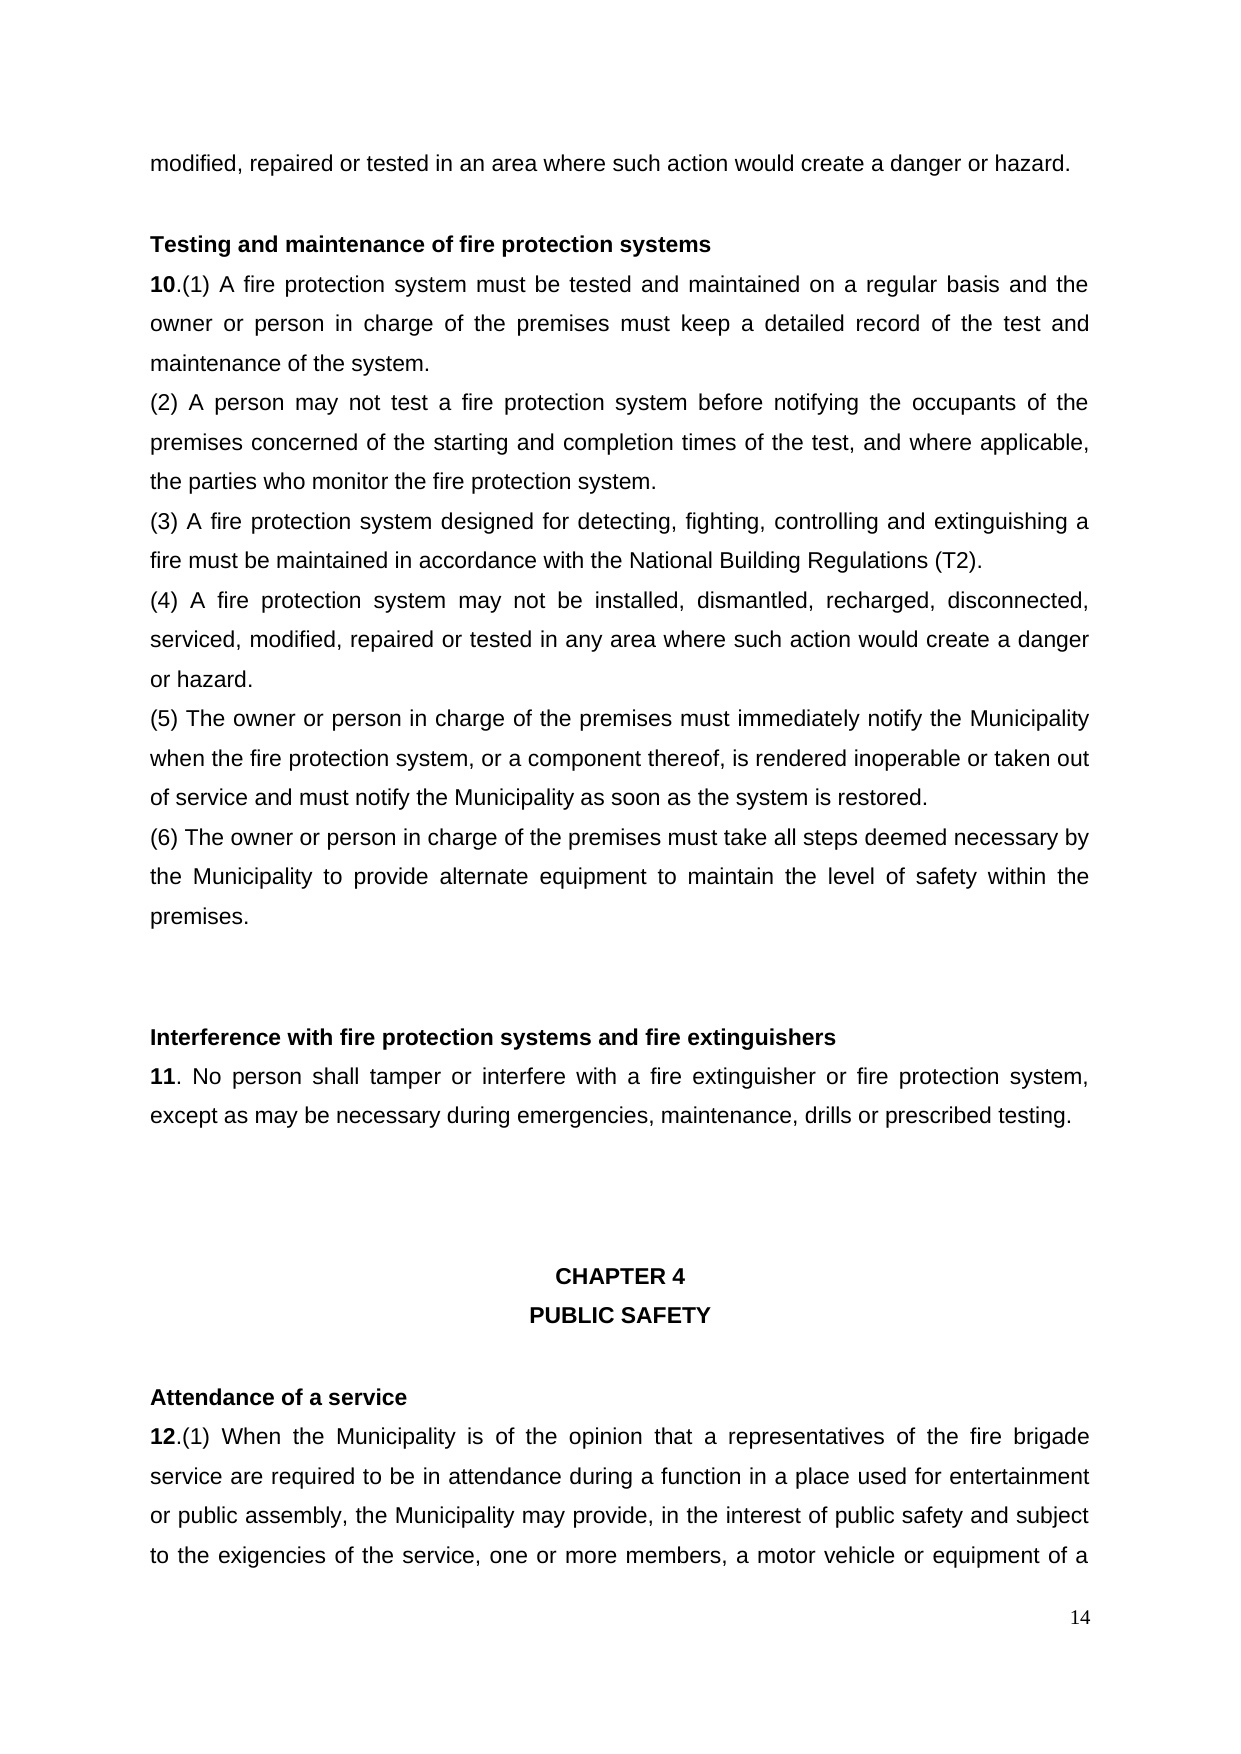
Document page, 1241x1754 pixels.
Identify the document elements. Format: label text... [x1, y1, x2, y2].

text 11. No person shall tamper or interfere with a fire extinguisher or fire protection system, except as may be necessary during emergencies, maintenance, drills or prescribed testing. [150, 1063, 1090, 1129]
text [150, 1423, 1090, 1568]
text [150, 150, 1090, 176]
text 10.(1) A fire protection system must be tested and maintained on a regular basis and the owner or person in charge of the premises must keep a detailed record of the test and maintenance of the system. [150, 271, 1090, 376]
text Attendance of a service [150, 1384, 1090, 1410]
text (5) The owner or person in charge of the premises must immediately notify the Municipality when the fire protection system, or a component thereof, is rendered inoperable or taken out of service and must notify the Municipality as soon as the system is restored. [150, 705, 1090, 811]
text (3) A fire protection system designed for detecting, fighting, controlling and extinguishing a fire must be maintained in accordance with the National Building Regulations (T2). [150, 508, 1090, 574]
text (6) The owner or person in charge of the premises must take all steps deemed necessary by the Municipality to provide alternate equipment to maintain the level of safety within the premises. [150, 824, 1090, 929]
text Interference with fire protection systems and fire extinguishers [150, 1023, 1090, 1050]
text (2) A person may not test a fire protection system before notifying the occupants of the premises concerned of the starting and completion times of the test, and where applicable, the parties who monitor the fire protection system. [150, 389, 1090, 495]
text (4) A fire protection system may not be installed, dismantled, recharged, disconnected, serviced, modified, repaired or tested in any area where such action would create a danger or hazard. [150, 587, 1090, 692]
text PUBLIC SAFETY [150, 1302, 1090, 1329]
text Testing and maintenance of fire protection systems [150, 231, 1090, 258]
text CHAPTER 4 [150, 1263, 1090, 1289]
